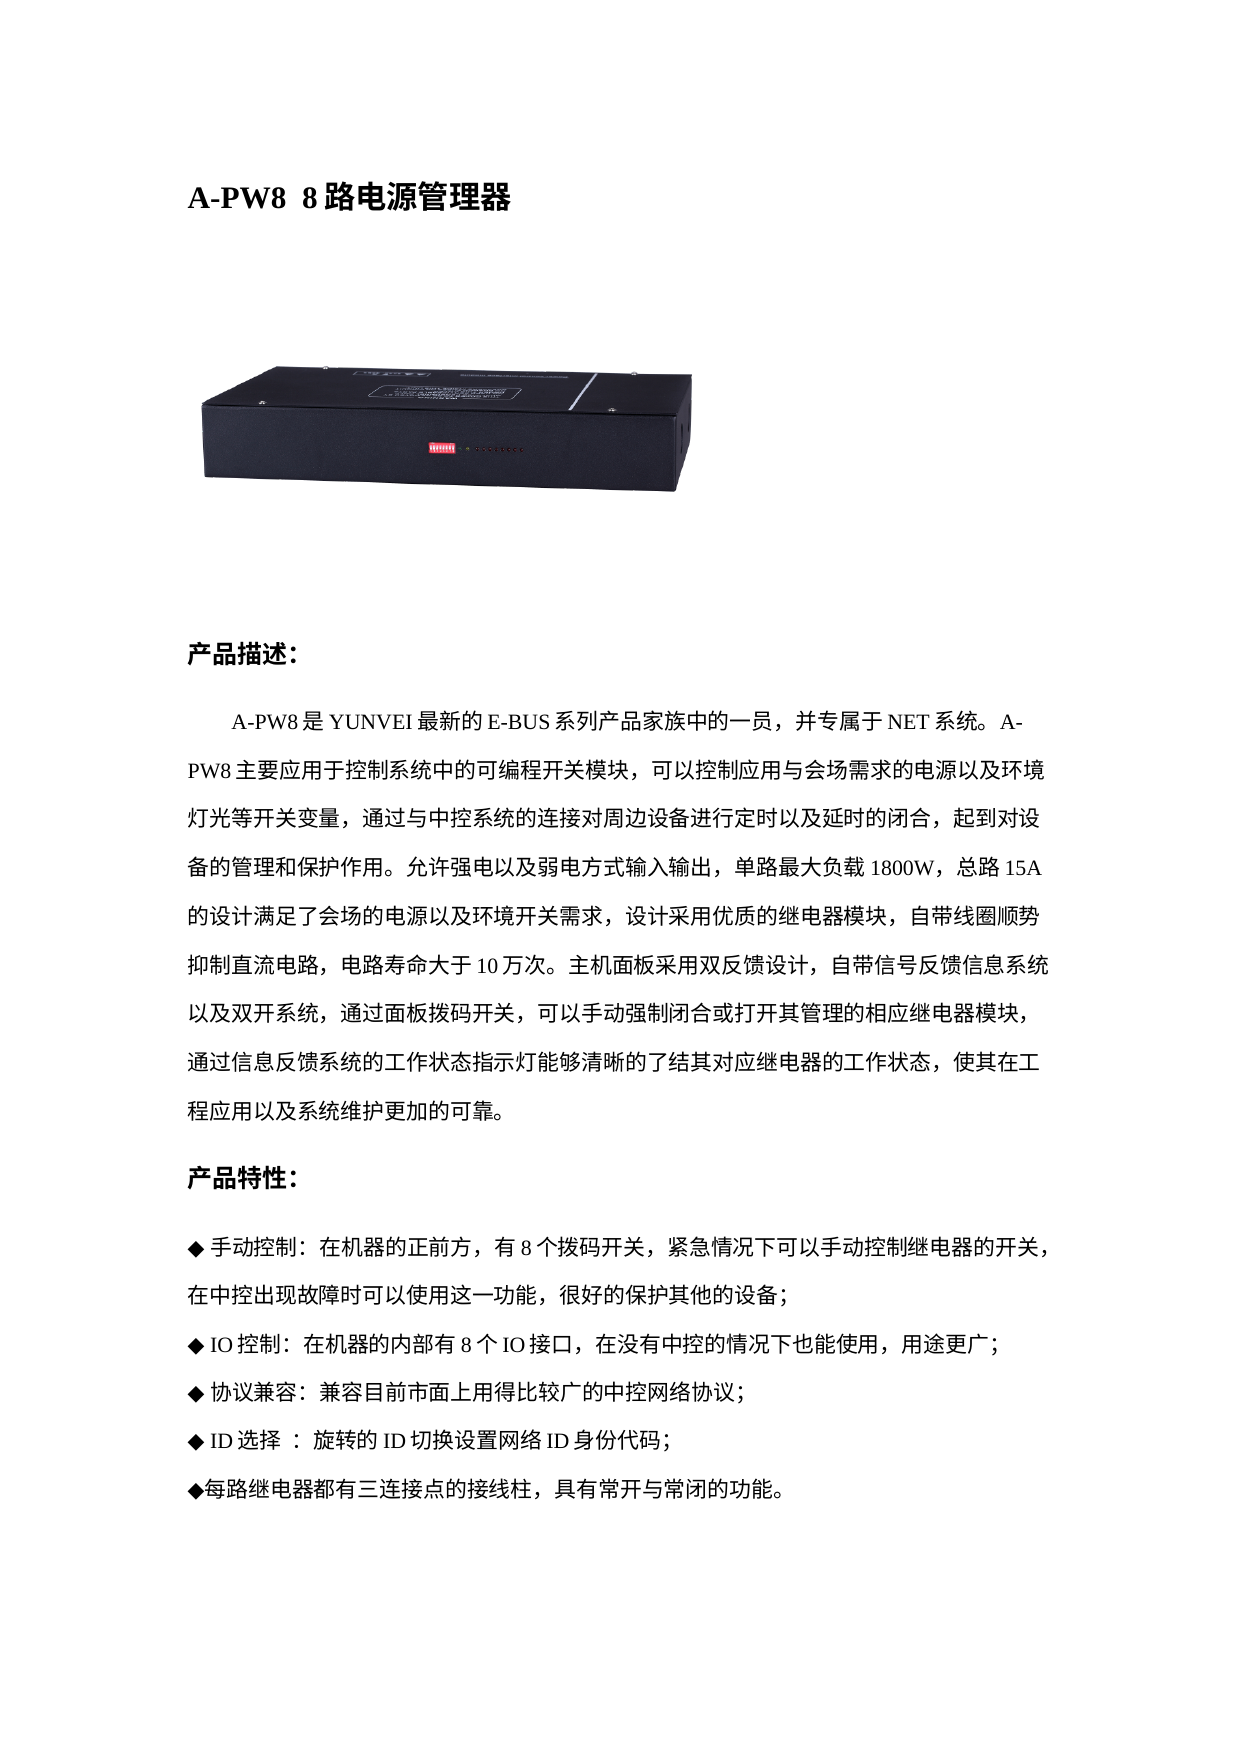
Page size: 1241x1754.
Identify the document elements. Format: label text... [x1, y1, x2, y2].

text ◆ 手动控制：在机器的正前方，有8个拨码开关，紧急情况下可以手动控制继电器的开关，在中控出现故障时可以使用这一功能，很好的保护其他的设备； [187, 1229, 1053, 1310]
text ◆ IO控制：在机器的内部有8个IO接口，在没有中控的情况下也能使用，用途更广； [187, 1326, 1053, 1359]
subtitle A-PW8 8路电源管理器 [187, 162, 1053, 227]
picture [187, 249, 724, 607]
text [187, 1471, 1053, 1504]
text ◆ 协议兼容：兼容目前市面上用得比较广的中控网络协议； [187, 1374, 1053, 1407]
text 产品特性： [179, 1142, 1061, 1211]
text ◆ ID选择 ：旋转的ID切换设置网络ID身份代码； [187, 1423, 1053, 1455]
text A-PW8是YUNVEI最新的E-BUS系列产品家族中的一员，并专属于NET系统。A-PW8主要应用于控制系统中的可编程开关模块，可以控制应用与会场需求的电源以及环境灯光等开关变量，通过与中控系统的连接对周边设备进行定时以及延时的闭合，起到对设备的管理和保护作用。允许强电以及弱电方式输入输出，单路最大负载1800W，总路15A的设计满足了会场的电源以及环境开关需求，设计采用优质的继电器模块，自带线圈顺势抑制直流电路，电路寿命大于10万次。主机面板采用双反馈设计，自带信号反馈信息系统以及双开系统，通过面板拨码开关，可以手动强制闭合或打开其管理的相应继电器模块，通过信息反馈系统的工作状态指示灯能够清晰的了结其对应继电器的工作状态，使其在工程应用以及系统维护更加的可靠。 [187, 703, 1053, 1126]
text 产品描述： [187, 620, 1053, 685]
